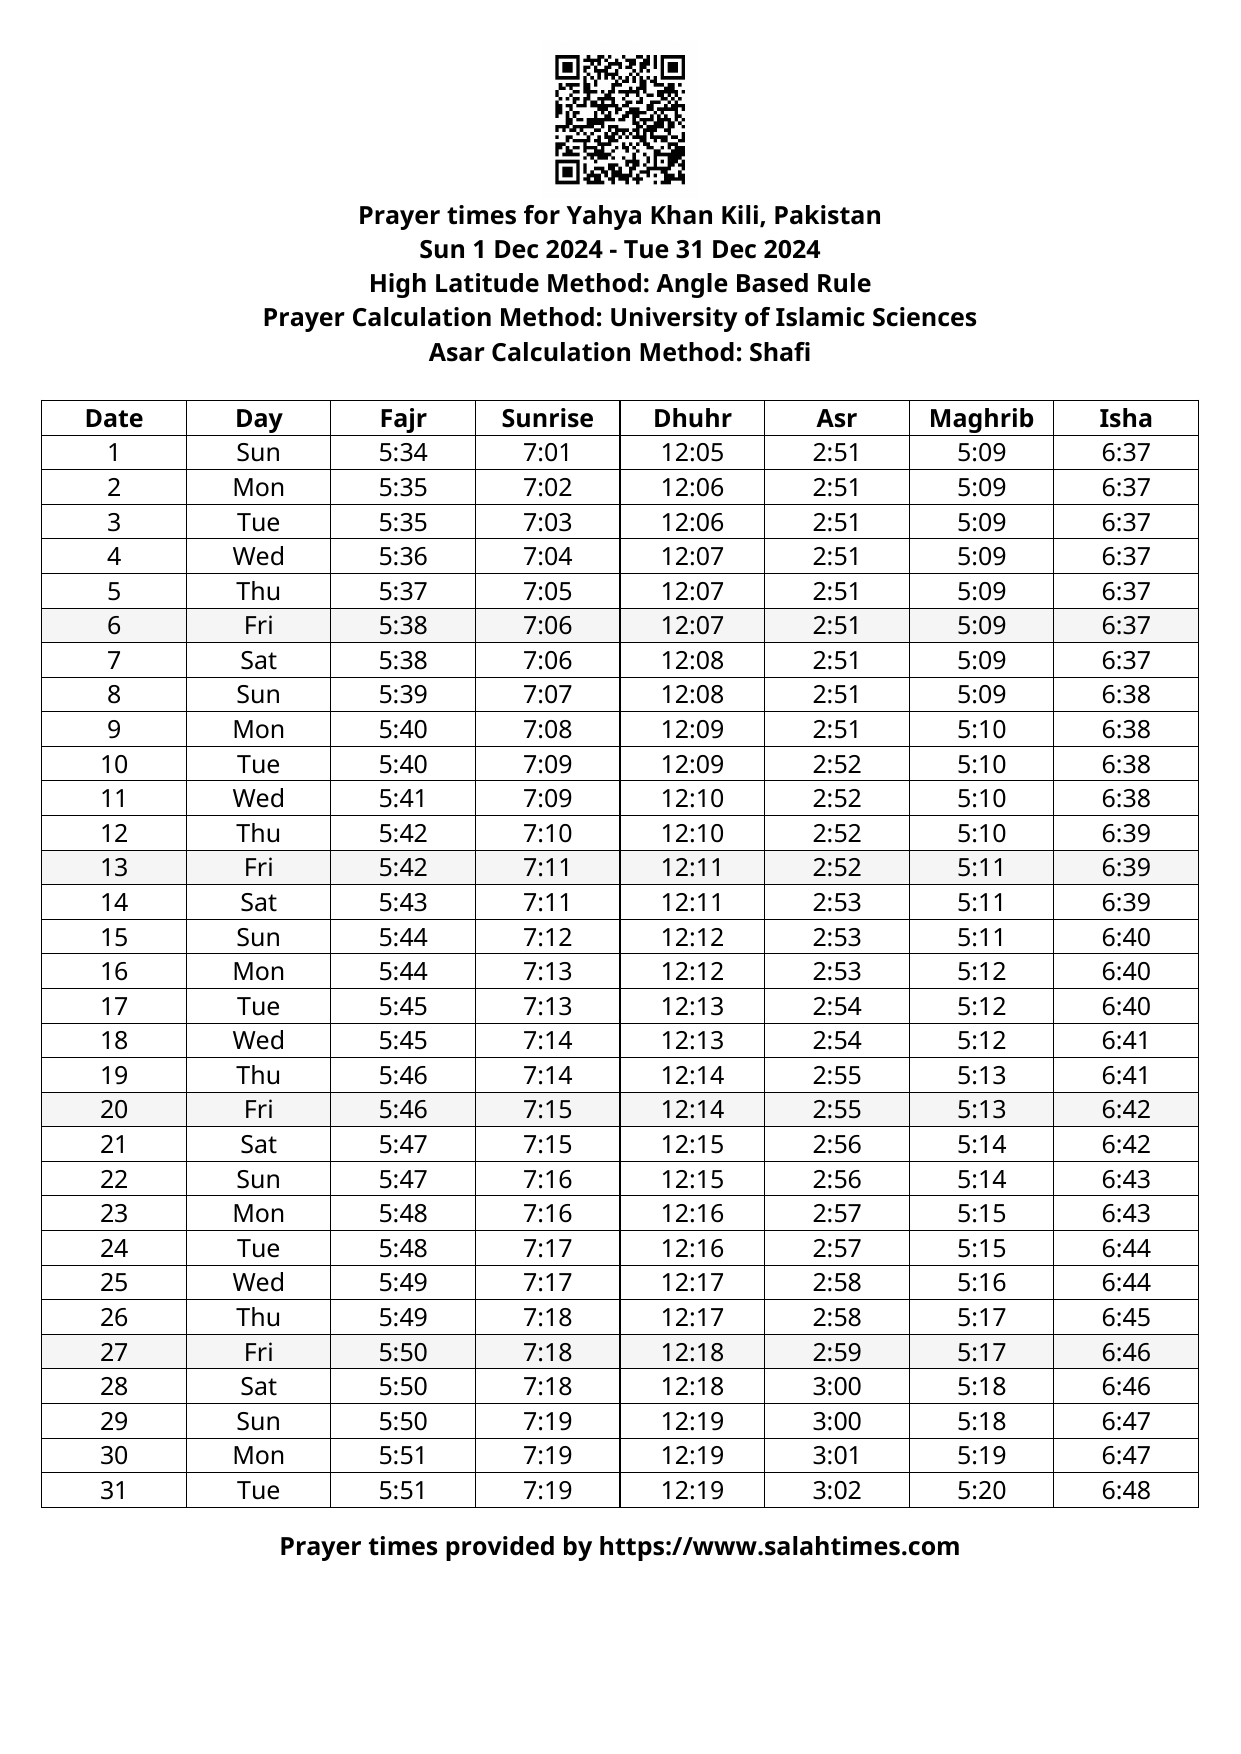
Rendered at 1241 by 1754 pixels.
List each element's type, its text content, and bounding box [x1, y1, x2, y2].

table_cell 2:54 [765, 989, 909, 1022]
table_cell 7:17 [476, 1266, 619, 1299]
table_cell Sun [187, 1404, 330, 1437]
table_cell 6:46 [1054, 1335, 1198, 1368]
table_cell 7:09 [476, 747, 619, 780]
table_cell 6:44 [1054, 1266, 1198, 1299]
table_cell 6:47 [1054, 1439, 1198, 1472]
table_cell 7:13 [476, 989, 619, 1022]
table_cell Sun [187, 678, 330, 711]
table_cell 5:44 [331, 920, 475, 953]
table_cell 5:17 [910, 1300, 1053, 1334]
table_cell 5:46 [331, 1093, 475, 1126]
table_cell 6:37 [1054, 505, 1198, 538]
table_cell 5:39 [331, 678, 475, 711]
table_cell 3:00 [765, 1404, 909, 1437]
table_header Isha [1054, 401, 1198, 434]
table_cell 5:44 [331, 954, 475, 988]
table_cell 12:18 [621, 1369, 764, 1403]
table_cell 5:40 [331, 712, 475, 746]
table_cell 8 [42, 678, 186, 711]
table_cell 10 [42, 747, 186, 780]
table_cell 6:37 [1054, 539, 1198, 573]
table_cell Wed [187, 539, 330, 573]
table_cell 6:42 [1054, 1127, 1198, 1161]
table_cell 2:51 [765, 712, 909, 746]
table_cell 2:57 [765, 1231, 909, 1264]
table_cell Mon [187, 1439, 330, 1472]
table_cell 12:17 [621, 1266, 764, 1299]
table_cell 3:00 [765, 1369, 909, 1403]
table_cell 6:37 [1054, 436, 1198, 469]
table_cell 5:15 [910, 1196, 1053, 1230]
table_cell 5:09 [910, 678, 1053, 711]
table_cell Sat [187, 1127, 330, 1161]
table_cell Wed [187, 781, 330, 815]
table_cell 12:08 [621, 678, 764, 711]
table_cell 5:48 [331, 1196, 475, 1230]
table_cell 16 [42, 954, 186, 988]
table_cell 7:19 [476, 1439, 619, 1472]
table_cell 5:38 [331, 609, 475, 642]
table_cell 5:13 [910, 1058, 1053, 1092]
table_cell 2:52 [765, 747, 909, 780]
table_cell 6:40 [1054, 989, 1198, 1022]
table_cell 12:14 [621, 1058, 764, 1092]
table_cell 2:52 [765, 816, 909, 849]
table_cell 12:15 [621, 1127, 764, 1161]
table_cell 5:49 [331, 1300, 475, 1334]
table_cell 12:10 [621, 781, 764, 815]
table_cell 5:42 [331, 816, 475, 849]
table_cell 7:09 [476, 781, 619, 815]
table_cell Tue [187, 1231, 330, 1264]
table_cell 5:15 [910, 1231, 1053, 1264]
table_cell 6:37 [1054, 609, 1198, 642]
table_cell 5:10 [910, 781, 1053, 815]
table_cell 7:06 [476, 643, 619, 677]
table_cell 18 [42, 1024, 186, 1057]
table_cell Sat [187, 885, 330, 919]
table_cell 6:47 [1054, 1404, 1198, 1437]
table_cell 6:43 [1054, 1162, 1198, 1195]
table_cell Sun [187, 920, 330, 953]
table_cell 7:18 [476, 1369, 619, 1403]
table_cell 5:10 [910, 747, 1053, 780]
table_cell 7:16 [476, 1196, 619, 1230]
table_cell Thu [187, 1300, 330, 1334]
table_cell 20 [42, 1093, 186, 1126]
table_cell 5:47 [331, 1127, 475, 1161]
table_cell 6:48 [1054, 1473, 1198, 1507]
table_cell 5 [42, 574, 186, 607]
table_cell 2:53 [765, 954, 909, 988]
table_cell 5:10 [910, 816, 1053, 849]
table_cell 5:12 [910, 954, 1053, 988]
table_cell 2:51 [765, 609, 909, 642]
table_cell 6:44 [1054, 1231, 1198, 1264]
table_cell 3 [42, 505, 186, 538]
table_cell 24 [42, 1231, 186, 1264]
table_cell 5:09 [910, 574, 1053, 607]
table_cell 6:41 [1054, 1058, 1198, 1092]
table_cell 7:13 [476, 954, 619, 988]
table_cell 19 [42, 1058, 186, 1092]
table_cell Sun [187, 436, 330, 469]
table_cell 23 [42, 1196, 186, 1230]
table_cell 5:42 [331, 851, 475, 884]
table_cell 7:05 [476, 574, 619, 607]
table_cell 12:10 [621, 816, 764, 849]
table_cell 2:51 [765, 643, 909, 677]
table_cell 7:17 [476, 1231, 619, 1264]
text Prayer Calculation Method: University of Islamic Sciences [42, 300, 1198, 334]
table_cell 5:12 [910, 989, 1053, 1022]
table_cell 7:10 [476, 816, 619, 849]
table_cell 15 [42, 920, 186, 953]
table_header Fajr [331, 401, 475, 434]
table_cell 22 [42, 1162, 186, 1195]
table_header Asr [765, 401, 909, 434]
table_cell 14 [42, 885, 186, 919]
table_cell 2:51 [765, 574, 909, 607]
table_cell 12:14 [621, 1093, 764, 1126]
table_cell 5:11 [910, 920, 1053, 953]
table_cell 2:55 [765, 1058, 909, 1092]
table_cell Mon [187, 470, 330, 504]
table_cell 12:17 [621, 1300, 764, 1334]
table_cell Wed [187, 1266, 330, 1299]
table_cell Fri [187, 851, 330, 884]
table_cell Wed [187, 1024, 330, 1057]
table_cell 13 [42, 851, 186, 884]
table_cell 2:51 [765, 505, 909, 538]
table_cell 5:09 [910, 470, 1053, 504]
table_cell 2:58 [765, 1300, 909, 1334]
table_cell 5:38 [331, 643, 475, 677]
table_cell 5:11 [910, 885, 1053, 919]
table_cell 28 [42, 1369, 186, 1403]
table_cell 6:42 [1054, 1093, 1198, 1126]
table_cell Thu [187, 574, 330, 607]
table_cell 5:09 [910, 505, 1053, 538]
table_cell 6:39 [1054, 851, 1198, 884]
table_cell 5:14 [910, 1162, 1053, 1195]
table_cell 5:50 [331, 1335, 475, 1368]
table_cell 7:02 [476, 470, 619, 504]
table_cell 5:34 [331, 436, 475, 469]
table_cell 27 [42, 1335, 186, 1368]
table_cell 5:40 [331, 747, 475, 780]
table_cell 7:15 [476, 1127, 619, 1161]
table_cell 5:20 [910, 1473, 1053, 1507]
table_cell 7:19 [476, 1404, 619, 1437]
table_cell 2:54 [765, 1024, 909, 1057]
table_cell 2 [42, 470, 186, 504]
table_cell 7:03 [476, 505, 619, 538]
table_cell 12:07 [621, 539, 764, 573]
table_cell 5:50 [331, 1369, 475, 1403]
table_cell 6:40 [1054, 954, 1198, 988]
text Sun 1 Dec 2024 - Tue 31 Dec 2024 [42, 232, 1198, 266]
table_cell 6:38 [1054, 712, 1198, 746]
table_cell 12:09 [621, 747, 764, 780]
table_cell 7:15 [476, 1093, 619, 1126]
table_cell 6:43 [1054, 1196, 1198, 1230]
table_cell 9 [42, 712, 186, 746]
table_cell 2:59 [765, 1335, 909, 1368]
table_cell 7:11 [476, 851, 619, 884]
table_cell 2:57 [765, 1196, 909, 1230]
table_cell 7:19 [476, 1473, 619, 1507]
table_cell Tue [187, 747, 330, 780]
table_cell 30 [42, 1439, 186, 1472]
table_cell 5:16 [910, 1266, 1053, 1299]
table_cell 17 [42, 989, 186, 1022]
table_cell 5:35 [331, 470, 475, 504]
table_cell 5:11 [910, 851, 1053, 884]
table_cell Tue [187, 1473, 330, 1507]
table_cell 2:51 [765, 436, 909, 469]
table_cell Tue [187, 989, 330, 1022]
table_cell 5:50 [331, 1404, 475, 1437]
table_cell 1 [42, 436, 186, 469]
table_cell 6:37 [1054, 574, 1198, 607]
table_cell 4 [42, 539, 186, 573]
table_cell 5:09 [910, 643, 1053, 677]
table_cell 2:56 [765, 1127, 909, 1161]
table_cell 12:06 [621, 470, 764, 504]
table_cell 12:19 [621, 1473, 764, 1507]
table_cell 11 [42, 781, 186, 815]
table_cell 5:45 [331, 989, 475, 1022]
table_cell 12:11 [621, 885, 764, 919]
table_cell 2:58 [765, 1266, 909, 1299]
table_cell 5:49 [331, 1266, 475, 1299]
table_cell 6:41 [1054, 1024, 1198, 1057]
table_cell 5:12 [910, 1024, 1053, 1057]
table_cell 6 [42, 609, 186, 642]
text Prayer times for Yahya Khan Kili, Pakistan [42, 198, 1198, 232]
table_cell 6:37 [1054, 643, 1198, 677]
table_cell 29 [42, 1404, 186, 1437]
table_cell 7:06 [476, 609, 619, 642]
table_cell 5:48 [331, 1231, 475, 1264]
table_cell 2:52 [765, 851, 909, 884]
table_cell 12:07 [621, 574, 764, 607]
table_cell 7:11 [476, 885, 619, 919]
table_cell 2:55 [765, 1093, 909, 1126]
table_header Sunrise [476, 401, 619, 434]
table_cell 5:18 [910, 1369, 1053, 1403]
table_header Dhuhr [621, 401, 764, 434]
table_cell 12:06 [621, 505, 764, 538]
table_cell 12:19 [621, 1404, 764, 1437]
table_cell 25 [42, 1266, 186, 1299]
table_cell 5:35 [331, 505, 475, 538]
table_cell 5:09 [910, 436, 1053, 469]
table_cell Sat [187, 1369, 330, 1403]
table_cell 2:53 [765, 885, 909, 919]
table_cell Sat [187, 643, 330, 677]
table_cell 6:38 [1054, 678, 1198, 711]
table_cell 3:01 [765, 1439, 909, 1472]
table_cell 5:18 [910, 1404, 1053, 1437]
table_cell 7:04 [476, 539, 619, 573]
table_cell 5:17 [910, 1335, 1053, 1368]
table_cell 31 [42, 1473, 186, 1507]
table_cell 12:13 [621, 1024, 764, 1057]
table_cell 6:38 [1054, 781, 1198, 815]
text Asar Calculation Method: Shafi [42, 334, 1198, 368]
table_cell 6:45 [1054, 1300, 1198, 1334]
table_cell Mon [187, 712, 330, 746]
table_cell 12:12 [621, 920, 764, 953]
table_cell 3:02 [765, 1473, 909, 1507]
table_cell 7:08 [476, 712, 619, 746]
table_cell 12:15 [621, 1162, 764, 1195]
table_header Date [42, 401, 186, 434]
table_cell 5:19 [910, 1439, 1053, 1472]
table_cell 2:51 [765, 470, 909, 504]
table_cell 6:46 [1054, 1369, 1198, 1403]
table_cell 12:09 [621, 712, 764, 746]
table_cell 5:41 [331, 781, 475, 815]
table_cell Thu [187, 1058, 330, 1092]
table_cell Sun [187, 1162, 330, 1195]
table_cell 6:40 [1054, 920, 1198, 953]
table_cell 12:16 [621, 1231, 764, 1264]
table_cell Fri [187, 609, 330, 642]
table_cell 12:12 [621, 954, 764, 988]
table_cell 2:51 [765, 678, 909, 711]
table_cell 7:07 [476, 678, 619, 711]
table_header Maghrib [910, 401, 1053, 434]
table_cell 12:05 [621, 436, 764, 469]
picture [542, 41, 699, 198]
table_cell 12 [42, 816, 186, 849]
table_cell 6:37 [1054, 470, 1198, 504]
table_cell 5:14 [910, 1127, 1053, 1161]
table_cell Mon [187, 954, 330, 988]
table_cell 12:19 [621, 1439, 764, 1472]
table_cell 5:46 [331, 1058, 475, 1092]
table_cell 5:45 [331, 1024, 475, 1057]
table_cell 5:43 [331, 885, 475, 919]
table_cell 5:37 [331, 574, 475, 607]
table_cell 6:39 [1054, 885, 1198, 919]
table_cell 12:07 [621, 609, 764, 642]
table_cell 12:11 [621, 851, 764, 884]
table_cell 5:36 [331, 539, 475, 573]
table_cell 7:14 [476, 1058, 619, 1092]
table_cell 7:12 [476, 920, 619, 953]
table_cell 12:18 [621, 1335, 764, 1368]
table_cell 7:14 [476, 1024, 619, 1057]
table_cell Thu [187, 816, 330, 849]
text Prayer times provided by https://www.salahtimes.com [42, 1528, 1198, 1563]
table_cell 7:16 [476, 1162, 619, 1195]
table_cell 7:18 [476, 1335, 619, 1368]
table_cell 5:47 [331, 1162, 475, 1195]
table_cell 2:52 [765, 781, 909, 815]
table_cell 12:16 [621, 1196, 764, 1230]
table_cell 5:09 [910, 609, 1053, 642]
table_cell Fri [187, 1335, 330, 1368]
table_cell 5:51 [331, 1439, 475, 1472]
table_cell 7:01 [476, 436, 619, 469]
table_cell 7 [42, 643, 186, 677]
table_cell 6:39 [1054, 816, 1198, 849]
text High Latitude Method: Angle Based Rule [42, 266, 1198, 300]
table_header Day [187, 401, 330, 434]
table_cell 26 [42, 1300, 186, 1334]
table_cell 5:10 [910, 712, 1053, 746]
table_cell 12:13 [621, 989, 764, 1022]
table_cell 2:53 [765, 920, 909, 953]
table_cell Fri [187, 1093, 330, 1126]
table_cell 7:18 [476, 1300, 619, 1334]
table_cell 2:51 [765, 539, 909, 573]
table_cell 5:09 [910, 539, 1053, 573]
table_cell 5:51 [331, 1473, 475, 1507]
table_cell 2:56 [765, 1162, 909, 1195]
table_cell 21 [42, 1127, 186, 1161]
table_cell 12:08 [621, 643, 764, 677]
table_cell Mon [187, 1196, 330, 1230]
table_cell Tue [187, 505, 330, 538]
table_cell 6:38 [1054, 747, 1198, 780]
table_cell 5:13 [910, 1093, 1053, 1126]
